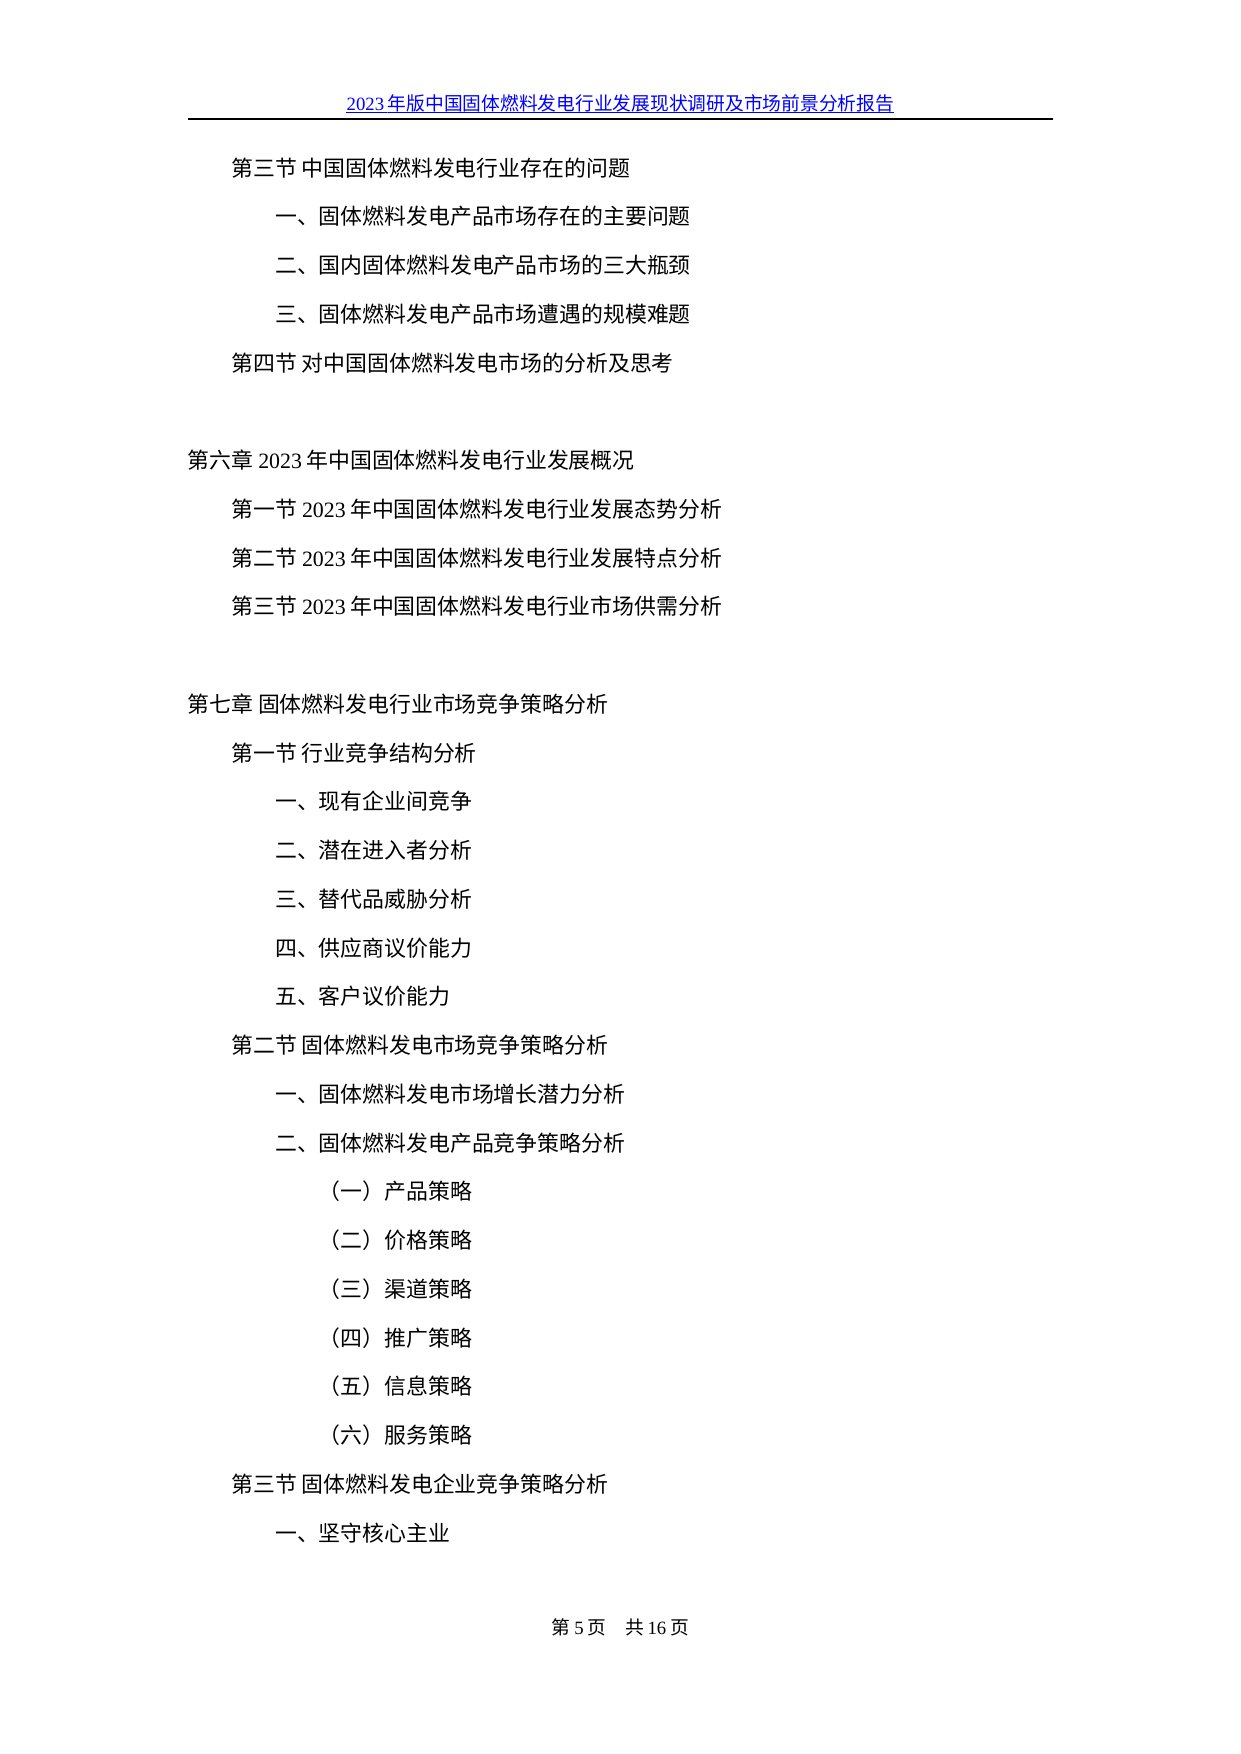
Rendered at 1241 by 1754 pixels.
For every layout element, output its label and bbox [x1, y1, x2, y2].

text [187, 150, 1053, 1548]
